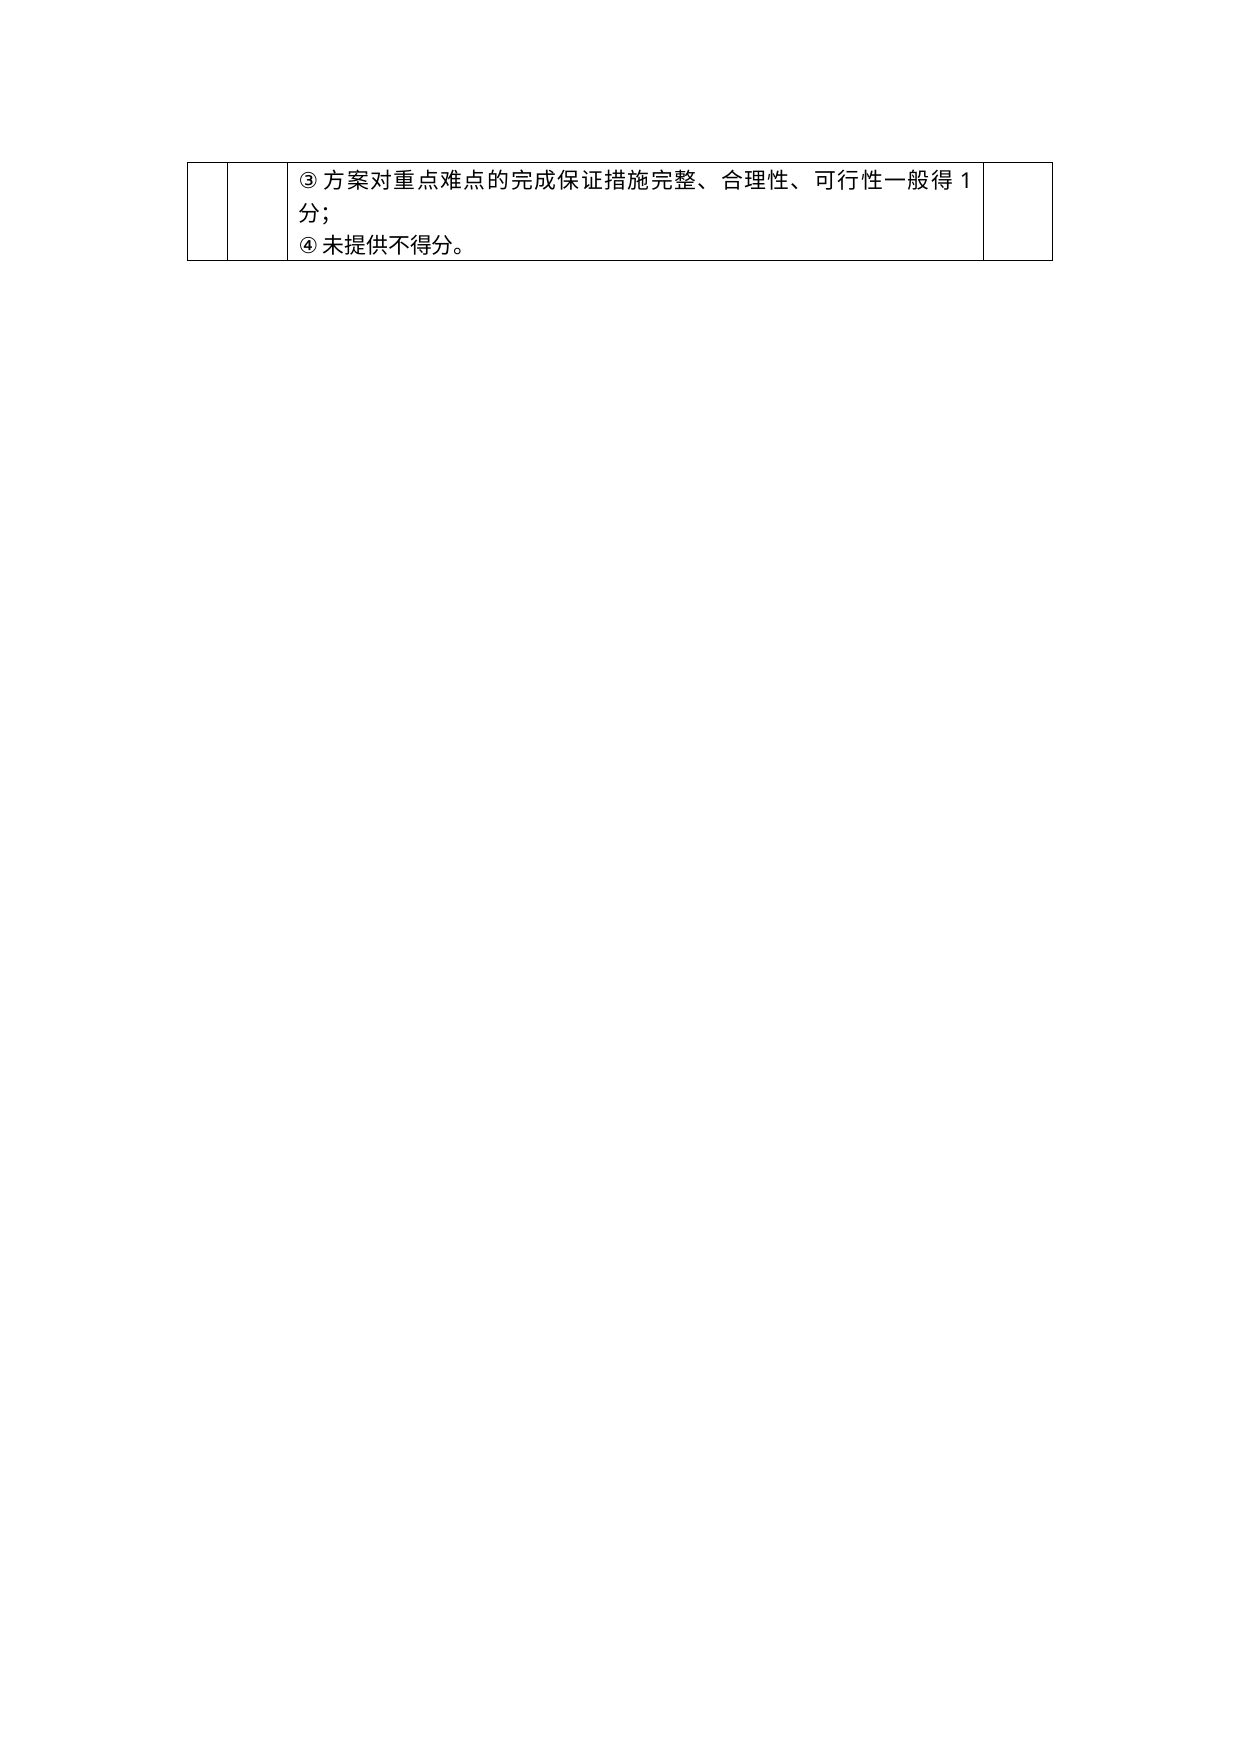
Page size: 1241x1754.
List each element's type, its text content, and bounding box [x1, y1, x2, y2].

table_cell 9 [188, 163, 227, 260]
table_cell [984, 163, 1052, 260]
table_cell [288, 163, 983, 260]
